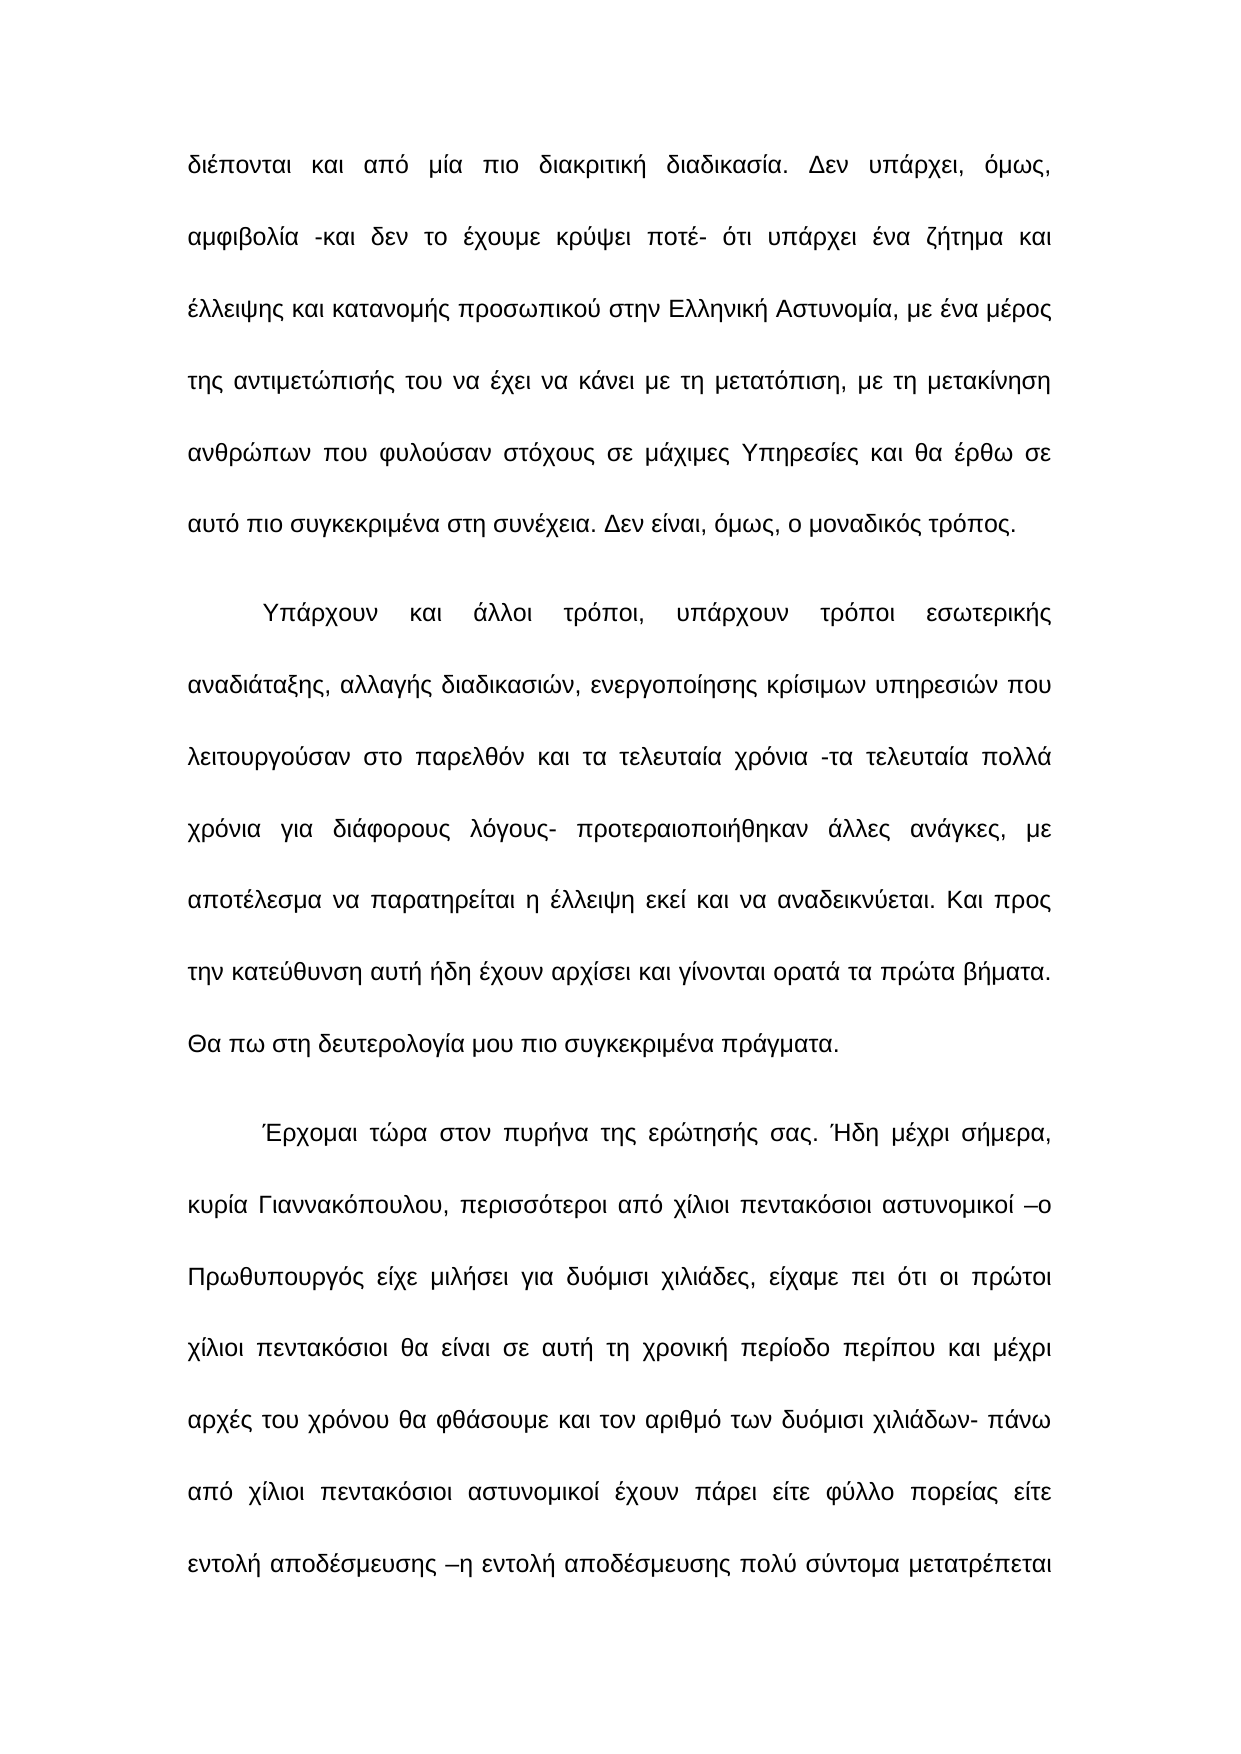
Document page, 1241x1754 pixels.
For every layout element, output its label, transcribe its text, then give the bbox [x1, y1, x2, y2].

text Υπάρχουν και άλλοι τρόποι, υπάρχουν τρόποι εσωτερικής αναδιάταξης, αλλαγής διαδικασιών, ενεργοποίησης κρίσιμων υπηρεσιών που λειτουργούσαν στο παρελθόν και τα τελευταία χρόνια -τα τελευταία πολλά χρόνια για διάφορους λόγους- προτεραιοποιήθηκαν άλλες ανάγκες, με αποτέλεσμα να παρατηρείται η έλλειψη εκεί και να αναδεικνύεται. Και προς την κατεύθυνση αυτή ήδη έχουν αρχίσει και γίνονται ορατά τα πρώτα βήματα. Θα πω στη δευτερολογία μου πιο συγκεκριμένα πράγματα. [187, 598, 1053, 1058]
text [187, 1118, 1053, 1578]
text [187, 150, 1053, 538]
